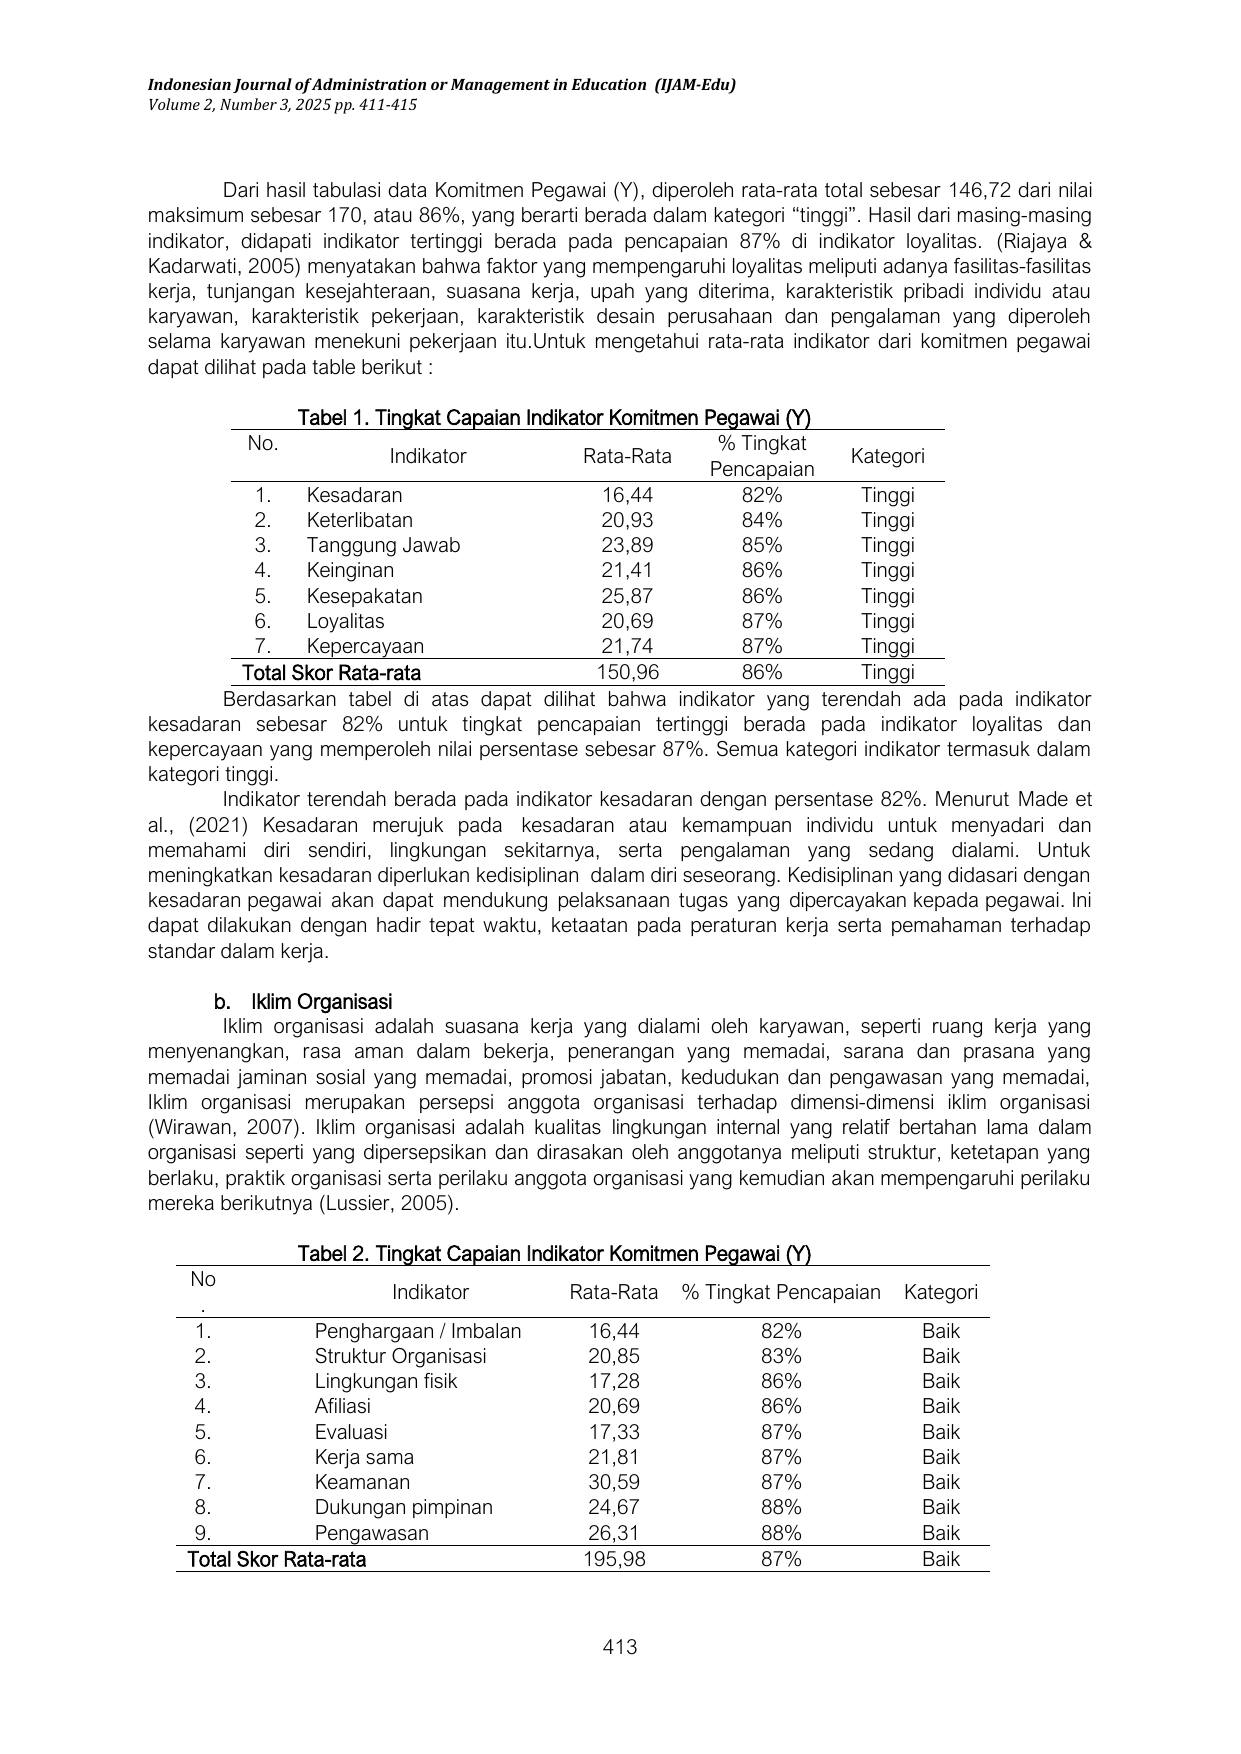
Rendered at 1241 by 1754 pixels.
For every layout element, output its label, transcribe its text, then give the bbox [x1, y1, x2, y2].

table_cell 4. [176, 1394, 303, 1419]
text Berdasarkan tabel di atas dapat dilihat bahwa indikator yang terendah ada pada indikator kesadaran sebesar 82% untuk tingkat pencapaian tertinggi berada pada indikator loyalitas dan kepercayaan yang memperoleh nilai persentase sebesar 87%. Semua kategori indikator termasuk dalam kategori tinggi. [148, 686, 1092, 786]
table_cell 86% [694, 558, 830, 583]
table_cell Dukungan pimpinan [303, 1494, 558, 1519]
table_cell 86% [670, 1394, 893, 1419]
table_cell 4. [231, 558, 295, 583]
table_cell Tinggi [830, 659, 945, 684]
table_cell Baik [893, 1546, 990, 1571]
table_cell 1. [231, 482, 295, 507]
table_cell Pengawasan [303, 1520, 558, 1545]
table_cell Keamanan [303, 1469, 558, 1494]
table_cell 88% [670, 1494, 893, 1519]
table_cell 87% [694, 633, 830, 658]
table_cell 86% [694, 583, 830, 608]
table_cell 86% [694, 659, 830, 684]
table_header No. [176, 1266, 303, 1317]
text Indikator terendah berada pada indikator kesadaran dengan persentase 82%. Menurut Made et al., (2021) Kesadaran merujuk pada kesadaran atau kemampuan individu untuk menyadari dan memahami diri sendiri, lingkungan sekitarnya, serta pengalaman yang sedang dialami. Untuk meningkatkan kesadaran diperlukan kedisiplinan dalam diri seseorang. Kedisiplinan yang didasari dengan kesadaran pegawai akan dapat mendukung pelaksanaan tugas yang dipercayakan kepada pegawai. Ini dapat dilakukan dengan hadir tepat waktu, ketaatan pada peraturan kerja serta pemahaman terhadap standar dalam kerja. [148, 786, 1092, 963]
table_cell 195,98 [558, 1546, 670, 1571]
table_cell 8. [176, 1494, 303, 1519]
table_cell 20,93 [561, 507, 694, 532]
table_cell Kesepakatan [295, 583, 561, 608]
table_cell 5. [231, 583, 295, 608]
table_cell Tinggi [830, 532, 945, 557]
table_cell 87% [670, 1469, 893, 1494]
table_cell Tinggi [830, 608, 945, 633]
table_cell 88% [670, 1520, 893, 1545]
table_cell Baik [893, 1469, 990, 1494]
table_cell 87% [670, 1419, 893, 1444]
table_cell 20,85 [558, 1343, 670, 1368]
list Iklim Organisasi [214, 988, 1092, 1013]
table_cell 6. [176, 1444, 303, 1469]
table_cell Loyalitas [295, 608, 561, 633]
table_cell Struktur Organisasi [303, 1343, 558, 1368]
table_cell 2. [231, 507, 295, 532]
table_header Kategori [830, 430, 945, 481]
table_cell 23,89 [561, 532, 694, 557]
table_cell 84% [694, 507, 830, 532]
table_cell 17,33 [558, 1419, 670, 1444]
table_cell 21,81 [558, 1444, 670, 1469]
table_cell Baik [893, 1318, 990, 1343]
table_cell 82% [670, 1318, 893, 1343]
text Dari hasil tabulasi data Komitmen Pegawai (Y), diperoleh rata-rata total sebesar 146,72 dari nilai maksimum sebesar 170, atau 86%, yang berarti berada dalam kategori “tinggi”. Hasil dari masing-masing indikator, didapati indikator tertinggi berada pada pencapaian 87% di indikator loyalitas. (Riajaya & Kadarwati, 2005) menyatakan bahwa faktor yang mempengaruhi loyalitas meliputi adanya fasilitas-fasilitas kerja, tunjangan kesejahteraan, suasana kerja, upah yang diterima, karakteristik pribadi individu atau karyawan, karakteristik pekerjaan, karakteristik desain perusahaan dan pengalaman yang diperoleh selama karyawan menekuni pekerjaan itu.Untuk mengetahui rata-rata indikator dari komitmen pegawai dapat dilihat pada table berikut : [148, 177, 1092, 379]
table_cell 17,28 [558, 1368, 670, 1393]
table_cell Tinggi [830, 633, 945, 658]
table_cell 25,87 [561, 583, 694, 608]
table_cell Keterlibatan [295, 507, 561, 532]
table_cell 16,44 [558, 1318, 670, 1343]
table_cell Baik [893, 1444, 990, 1469]
table_cell Baik [893, 1419, 990, 1444]
table_cell 83% [670, 1343, 893, 1368]
table_cell 21,41 [561, 558, 694, 583]
table_cell Afiliasi [303, 1394, 558, 1419]
table_cell 9. [176, 1520, 303, 1545]
table_cell Tinggi [830, 507, 945, 532]
table_cell 1. [176, 1318, 303, 1343]
table_cell Tinggi [830, 482, 945, 507]
table_cell Tinggi [830, 583, 945, 608]
table_cell 87% [670, 1546, 893, 1571]
table_header Indikator [303, 1266, 558, 1317]
text Tabel 1. Tingkat Capaian Indikator Komitmen Pegawai (Y) [148, 404, 1092, 429]
table_cell Kerja sama [303, 1444, 558, 1469]
table_cell 150,96 [561, 659, 694, 684]
table_cell 30,59 [558, 1469, 670, 1494]
table_cell Baik [893, 1394, 990, 1419]
table_cell 87% [694, 608, 830, 633]
table_cell 86% [670, 1368, 893, 1393]
table_cell 82% [694, 482, 830, 507]
table_cell Baik [893, 1520, 990, 1545]
table_cell 3. [176, 1368, 303, 1393]
table_cell 85% [694, 532, 830, 557]
table_cell 21,74 [561, 633, 694, 658]
table_header Indikator [295, 430, 561, 481]
table_cell Tanggung Jawab [295, 532, 561, 557]
table_cell Total Skor Rata-rata [231, 659, 561, 684]
table_cell 3. [231, 532, 295, 557]
table_cell 7. [176, 1469, 303, 1494]
table_header % Tingkat Pencapaian [694, 430, 830, 481]
table_cell 24,67 [558, 1494, 670, 1519]
table_cell 2. [176, 1343, 303, 1368]
table_cell Lingkungan fisik [303, 1368, 558, 1393]
table_header No. [231, 430, 295, 481]
table_cell Baik [893, 1343, 990, 1368]
table_cell Keinginan [295, 558, 561, 583]
table_cell 6. [231, 608, 295, 633]
table_cell Penghargaan / Imbalan [303, 1318, 558, 1343]
table_cell 87% [670, 1444, 893, 1469]
table_cell 26,31 [558, 1520, 670, 1545]
table_cell Baik [893, 1494, 990, 1519]
table_header Rata-Rata [558, 1266, 670, 1317]
table_cell Evaluasi [303, 1419, 558, 1444]
table_cell 20,69 [558, 1394, 670, 1419]
table_cell 5. [176, 1419, 303, 1444]
text Iklim organisasi adalah suasana kerja yang dialami oleh karyawan, seperti ruang kerja yang menyenangkan, rasa aman dalam bekerja, penerangan yang memadai, sarana dan prasana yang memadai jaminan sosial yang memadai, promosi jabatan, kedudukan dan pengawasan yang memadai, Iklim organisasi merupakan persepsi anggota organisasi terhadap dimensi-dimensi iklim organisasi (Wirawan, 2007). Iklim organisasi adalah kualitas lingkungan internal yang relatif bertahan lama dalam organisasi seperti yang dipersepsikan dan dirasakan oleh anggotanya meliputi struktur, ketetapan yang berlaku, praktik organisasi serta perilaku anggota organisasi yang kemudian akan mempengaruhi perilaku mereka berikutnya (Lussier, 2005). [148, 1013, 1092, 1215]
table_cell Tinggi [830, 558, 945, 583]
table_header % Tingkat Pencapaian [670, 1266, 893, 1317]
table_cell 16,44 [561, 482, 694, 507]
table_header Kategori [893, 1266, 990, 1317]
table_cell 7. [231, 633, 295, 658]
table_cell Total Skor Rata-rata [176, 1546, 558, 1571]
table_cell Kesadaran [295, 482, 561, 507]
text Tabel 2. Tingkat Capaian Indikator Komitmen Pegawai (Y) [223, 1240, 1092, 1265]
table_header Rata-Rata [561, 430, 694, 481]
table_cell Baik [893, 1368, 990, 1393]
table_cell 20,69 [561, 608, 694, 633]
table_cell Kepercayaan [295, 633, 561, 658]
